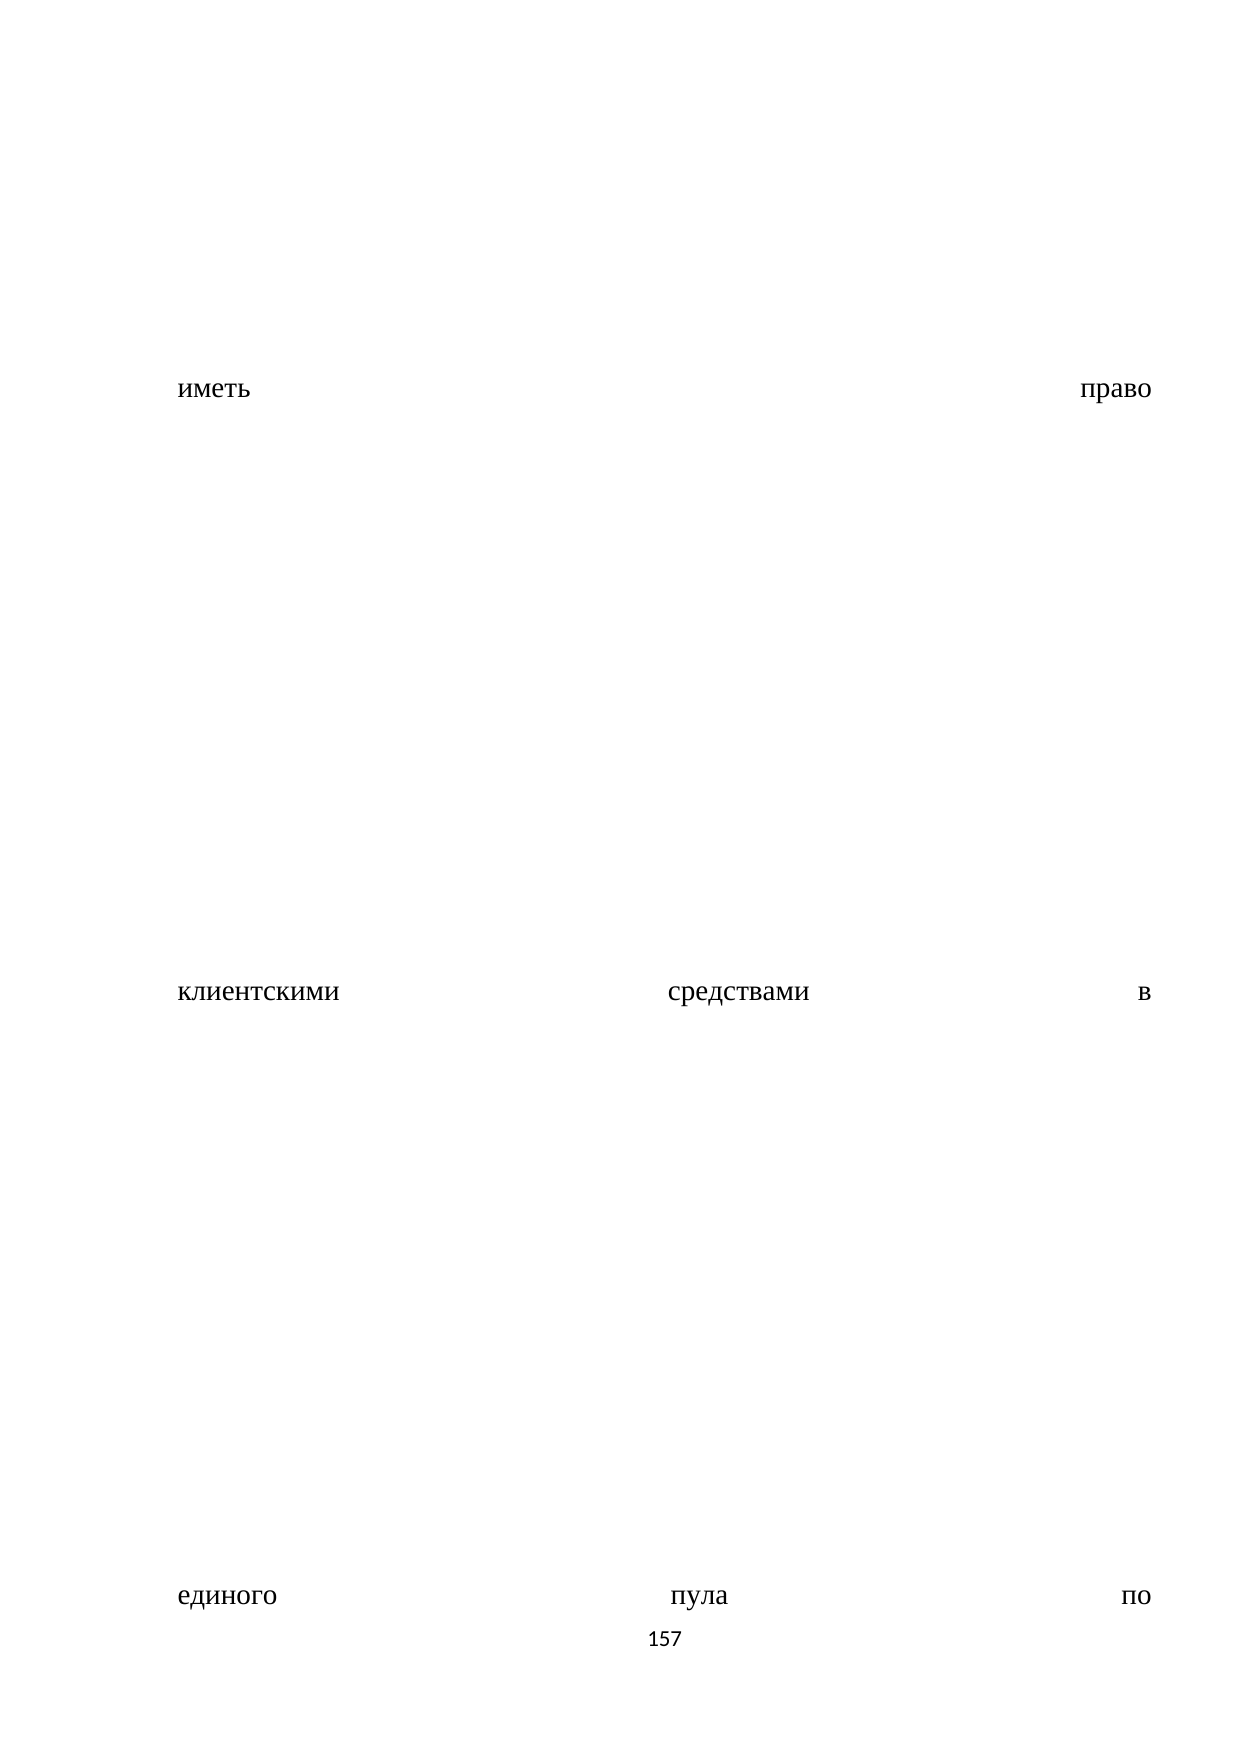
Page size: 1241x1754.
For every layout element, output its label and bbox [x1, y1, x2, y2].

text [177, 118, 1152, 1611]
